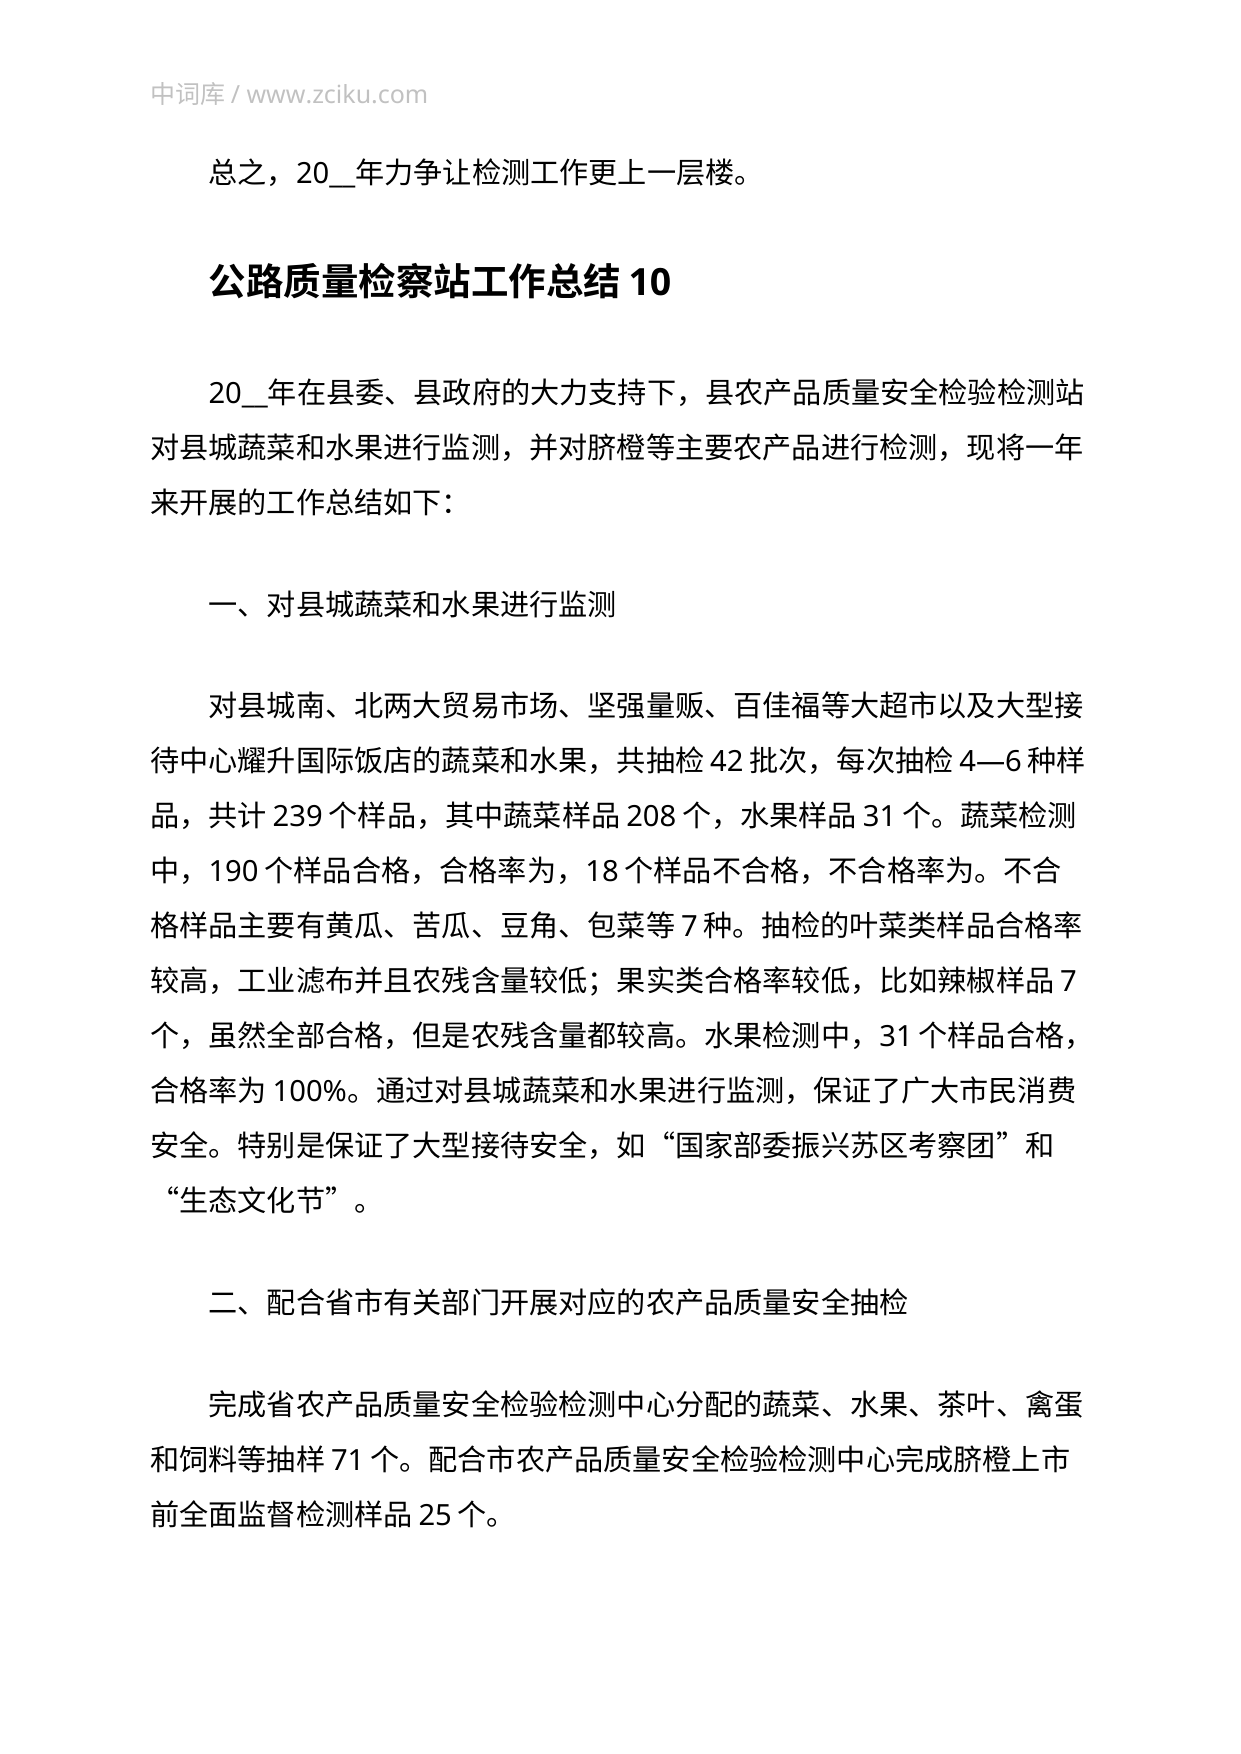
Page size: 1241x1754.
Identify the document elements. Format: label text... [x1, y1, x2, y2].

text 总之，20__年力争让检测工作更上一层楼。 [150, 150, 1090, 192]
text 公路质量检察站工作总结10 [150, 252, 1090, 306]
text 20__年在县委、县政府的大力支持下，县农产品质量安全检验检测站对县城蔬菜和水果进行监测，并对脐橙等主要农产品进行检测，现将一年来开展的工作总结如下： [150, 369, 1090, 522]
text 一、对县城蔬菜和水果进行监测 [150, 581, 1090, 623]
text 完成省农产品质量安全检验检测中心分配的蔬菜、水果、茶叶、禽蛋和饲料等抽样71个。配合市农产品质量安全检验检测中心完成脐橙上市前全面监督检测样品25个。 [150, 1381, 1090, 1534]
text 二、配合省市有关部门开展对应的农产品质量安全抽检 [150, 1279, 1090, 1322]
text 对县城南、北两大贸易市场、坚强量贩、百佳福等大超市以及大型接待中心耀升国际饭店的蔬菜和水果，共抽检42批次，每次抽检4—6种样品，共计239个样品，其中蔬菜样品208个，水果样品31个。蔬菜检测中，190个样品合格，合格率为，18个样品不合格，不合格率为。不合格样品主要有黄瓜、苦瓜、豆角、包菜等7种。抽检的叶菜类样品合格率较高，工业滤布并且农残含量较低；果实类合格率较低，比如辣椒样品7个，虽然全部合格，但是农残含量都较高。水果检测中，31个样品合格，合格率为100%。通过对县城蔬菜和水果进行监测，保证了广大市民消费安全。特别是保证了大型接待安全，如“国家部委振兴苏区考察团”和“生态文化节”。 [150, 683, 1090, 1220]
